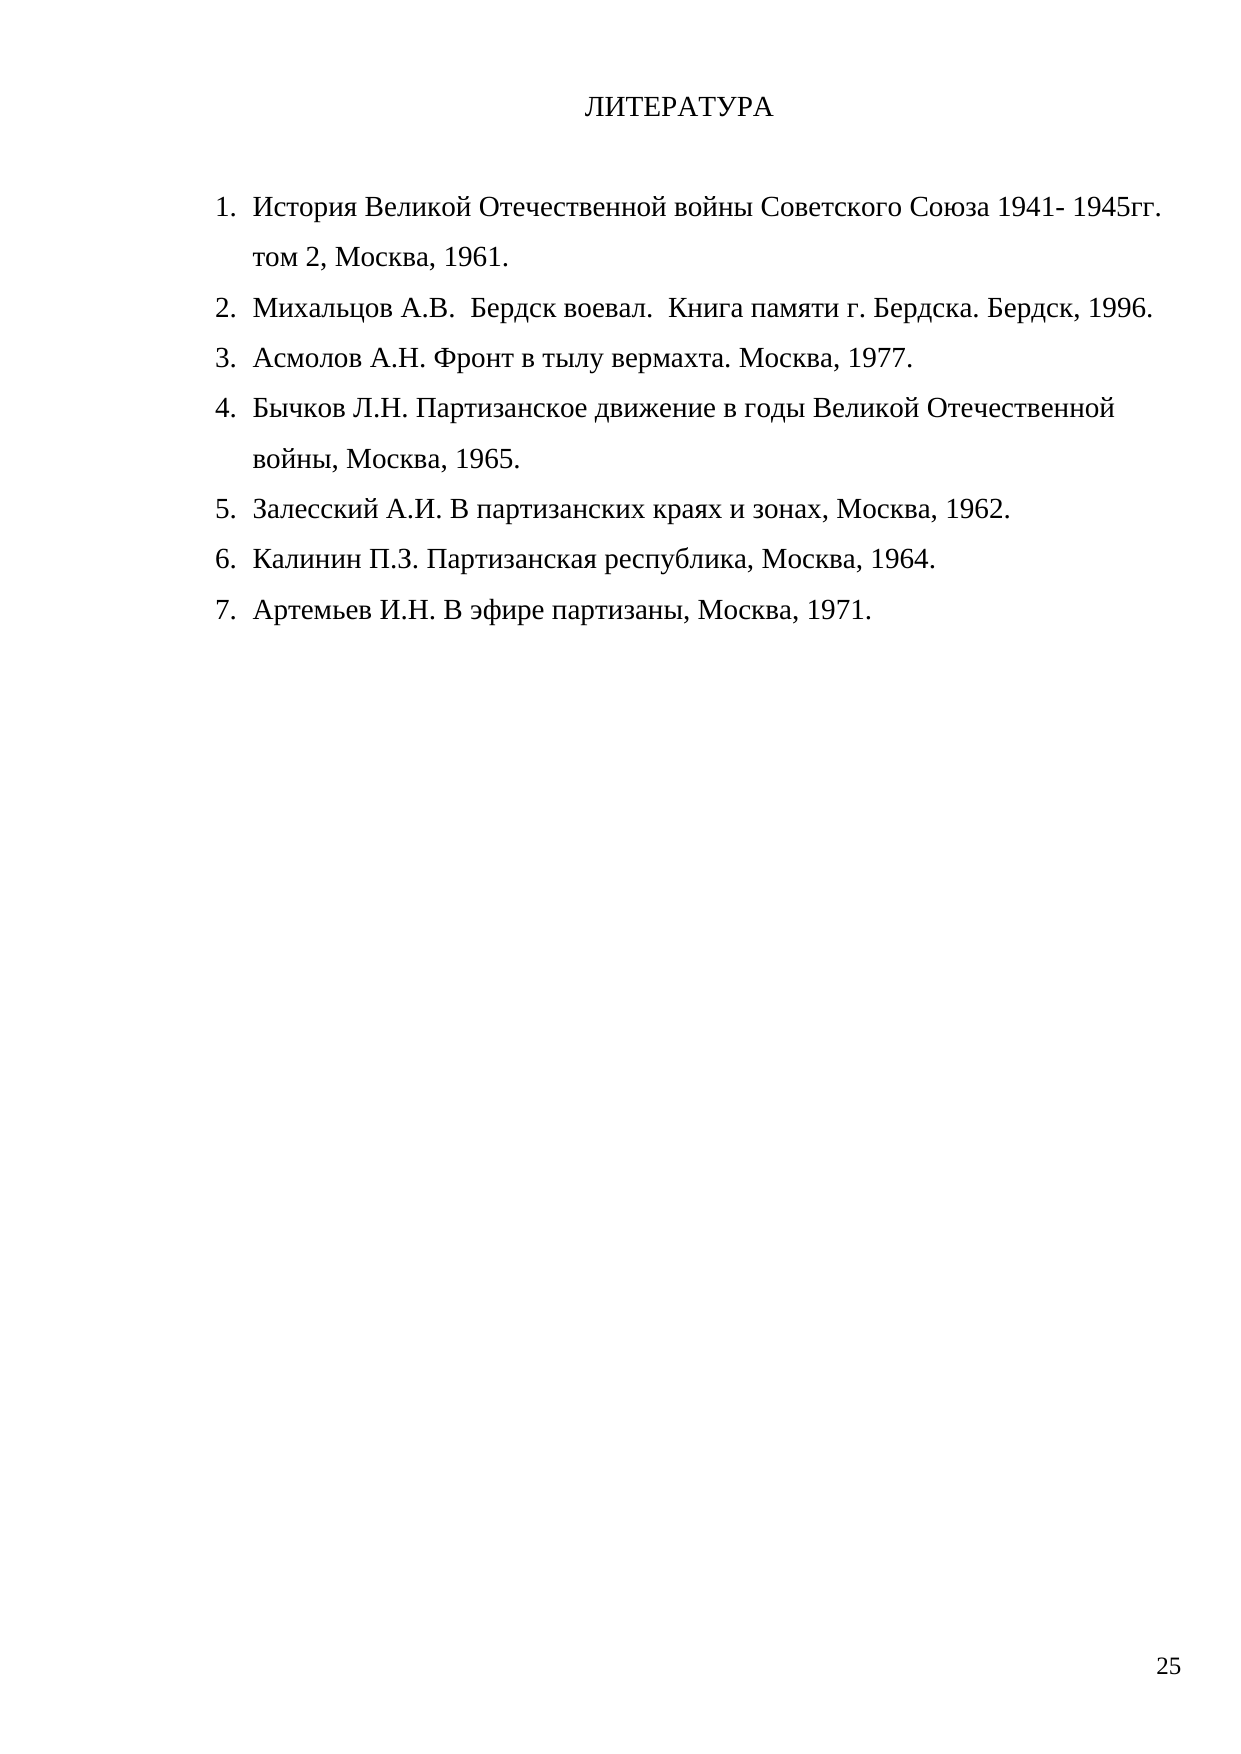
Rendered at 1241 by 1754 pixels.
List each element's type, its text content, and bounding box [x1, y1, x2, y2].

list Асмолов А.Н. Фронт в тылу вермахта. Москва, 1977. [215, 340, 1181, 374]
list Калинин П.З. Партизанская республика, Москва, 1964. [215, 541, 1181, 575]
list Михальцов А.В. Бердск воевал. Книга памяти г. Бердска. Бердск, 1996. [215, 290, 1181, 323]
list Артемьев И.Н. В эфире партизаны, Москва, 1971. [215, 592, 1181, 625]
list Бычков Л.Н. Партизанское движение в годы Великой Отечественной войны, Москва, 1965. [215, 391, 1181, 474]
list Залесский А.И. В партизанских краях и зонах, Москва, 1962. [215, 491, 1181, 525]
text Литература [177, 89, 1181, 122]
list История Великой Отечественной войны Советского Союза 1941- 1945гг. том 2, Москва, 1961. [215, 189, 1181, 273]
